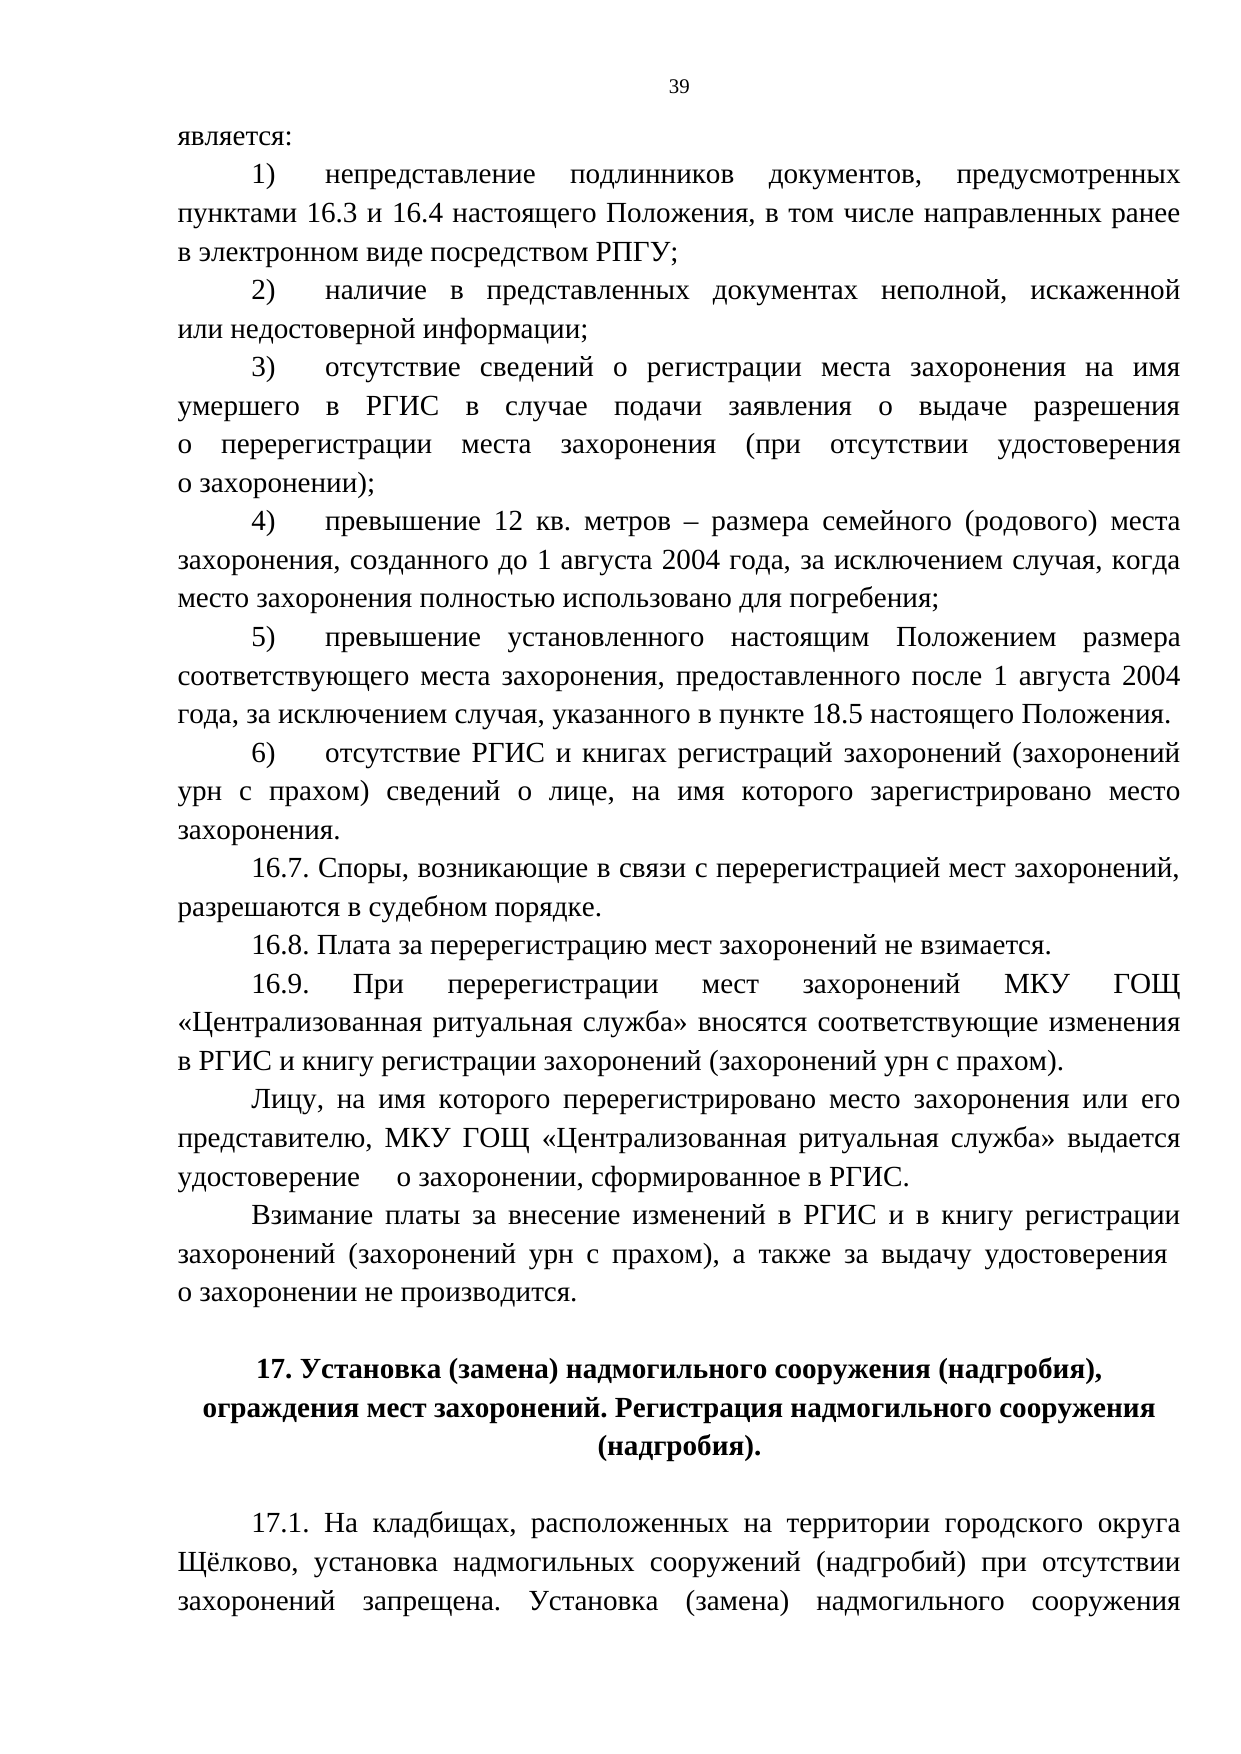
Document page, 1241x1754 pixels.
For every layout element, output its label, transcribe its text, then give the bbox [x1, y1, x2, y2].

text 16.8. Плата за перерегистрацию мест захоронений не взимается. [177, 927, 1181, 961]
list отсутствие сведений о регистрации места захоронения на имя умершего в РГИС в случае подачи заявления о выдаче разрешения о перерегистрации места захоронения (при отсутствии удостоверения о захоронении); [177, 349, 1181, 498]
list превышение 12 кв. метров – размера семейного (родового) места захоронения, созданного до 1 августа 2004 года, за исключением случая, когда место захоронения полностью использовано для погребения; [177, 503, 1181, 614]
list наличие в представленных документах неполной, искаженной или недостоверной информации; [177, 272, 1181, 344]
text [177, 118, 1181, 152]
text Взимание платы за внесение изменений в РГИС и в книгу регистрации захоронений (захоронений урн с прахом), а также за выдачу удостоверения о захоронении не производится. [177, 1197, 1181, 1308]
list превышение установленного настоящим Положением размера соответствующего места захоронения, предоставленного после 1 августа 2004 года, за исключением случая, указанного в пункте 18.5 настоящего Положения. [177, 619, 1181, 730]
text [177, 1506, 1181, 1616]
text 16.7. Споры, возникающие в связи с перерегистрацией мест захоронений, разрешаются в судебном порядке. [177, 850, 1181, 922]
text Лицу, на имя которого перерегистрировано место захоронения или его представителю, МКУ ГОЩ «Централизованная ритуальная служба» выдается удостоверение о захоронении, сформированное в РГИС. [177, 1082, 1181, 1192]
text 16.9. При перерегистрации мест захоронений МКУ ГОЩ «Централизованная ритуальная служба» вносятся соответствующие изменения в РГИС и книгу регистрации захоронений (захоронений урн с прахом). [177, 966, 1181, 1077]
list непредставление подлинников документов, предусмотренных пунктами 16.3 и 16.4 настоящего Положения, в том числе направленных ранее в электронном виде посредством РПГУ; [177, 157, 1181, 267]
text 17. Установка (замена) надмогильного сооружения (надгробия), ограждения мест захоронений. Регистрация надмогильного сооружения (надгробия). [177, 1351, 1181, 1462]
list отсутствие РГИС и книгах регистраций захоронений (захоронений урн с прахом) сведений о лице, на имя которого зарегистрировано место захоронения. [177, 735, 1181, 845]
